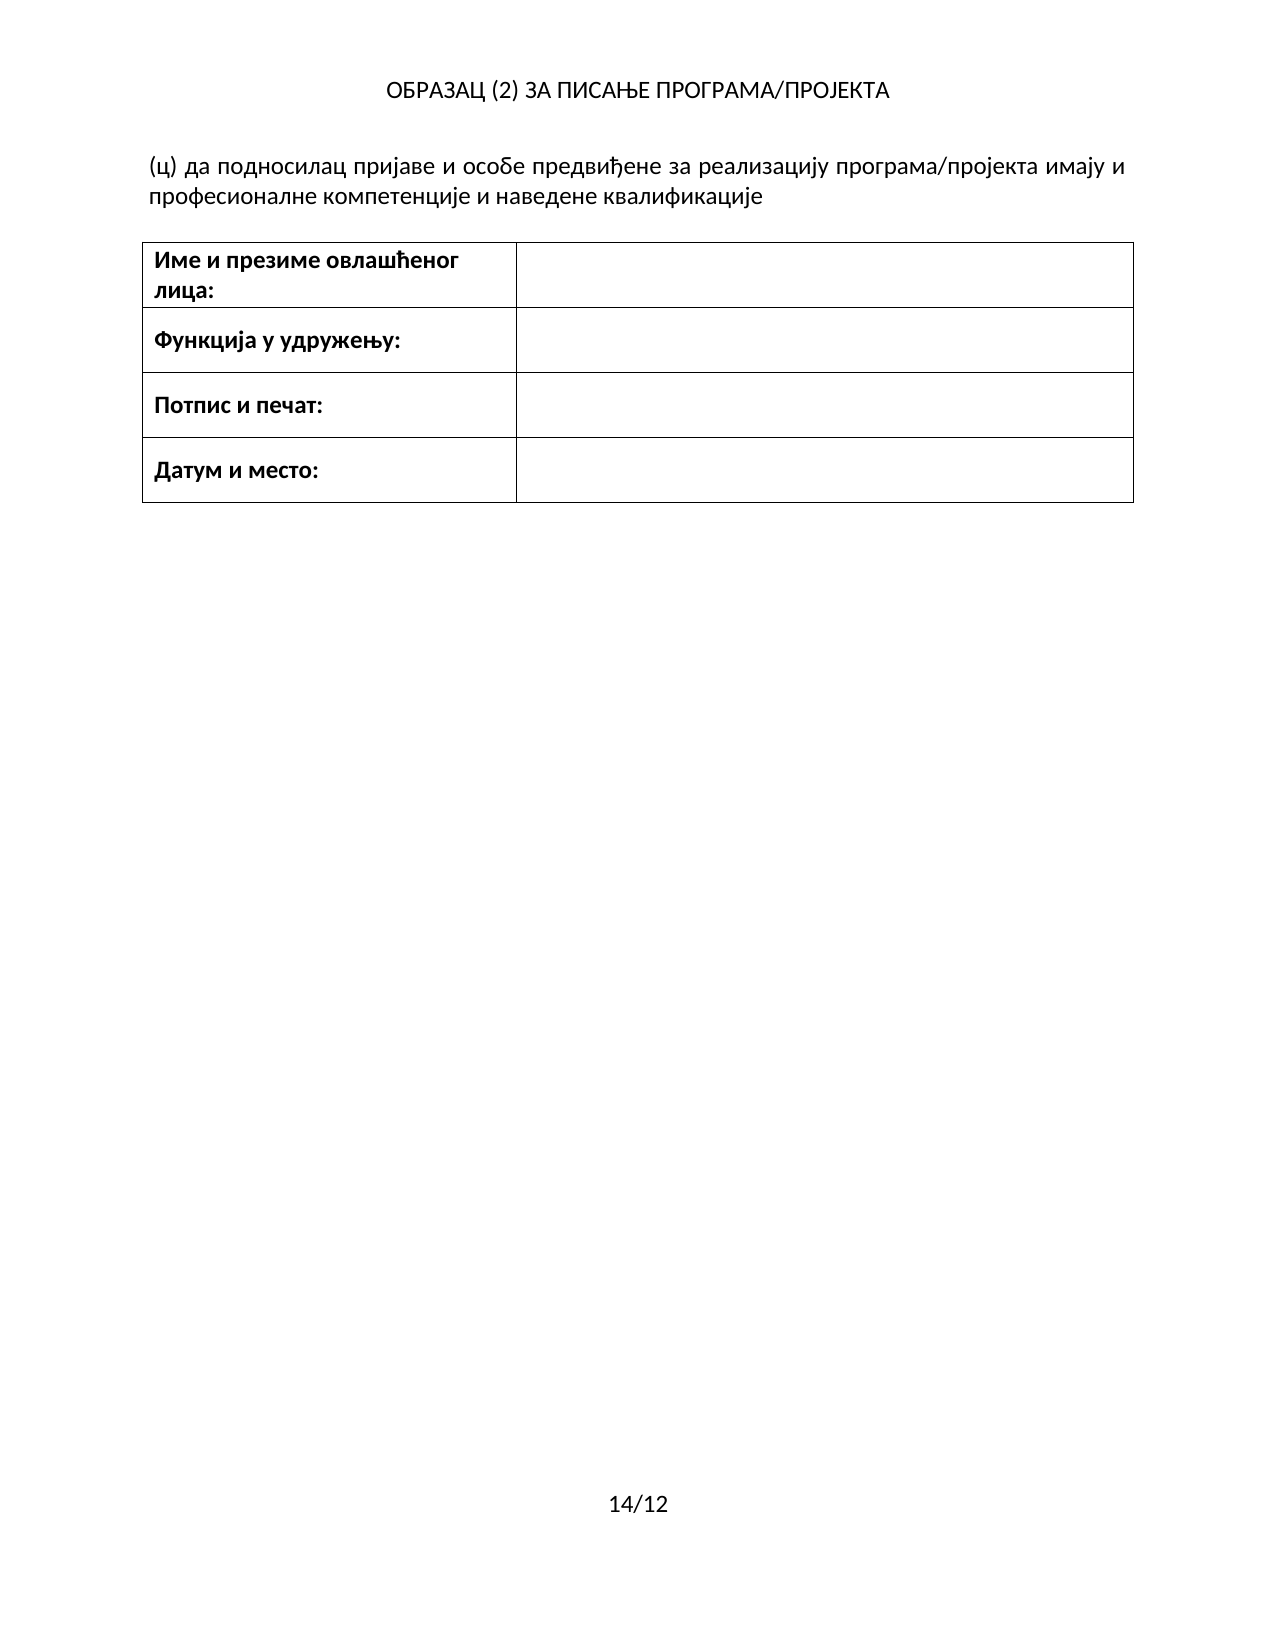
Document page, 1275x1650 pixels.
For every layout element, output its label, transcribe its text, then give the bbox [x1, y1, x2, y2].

table_cell Функција у удружењу: [143, 308, 516, 372]
table_cell Датум и место: [143, 438, 516, 502]
table_header [517, 243, 1133, 307]
table_cell Потпис и печат: [143, 373, 516, 437]
table_header Име и презиме овлашћеног лица: [143, 243, 516, 307]
table_cell [517, 373, 1133, 437]
text (ц) да подносилац пријаве и особе предвиђене за реализацију програма/пројекта имају и професионалне компетенције и наведене квалификације [149, 150, 1127, 211]
table_cell [517, 308, 1133, 372]
table_cell [517, 438, 1133, 502]
